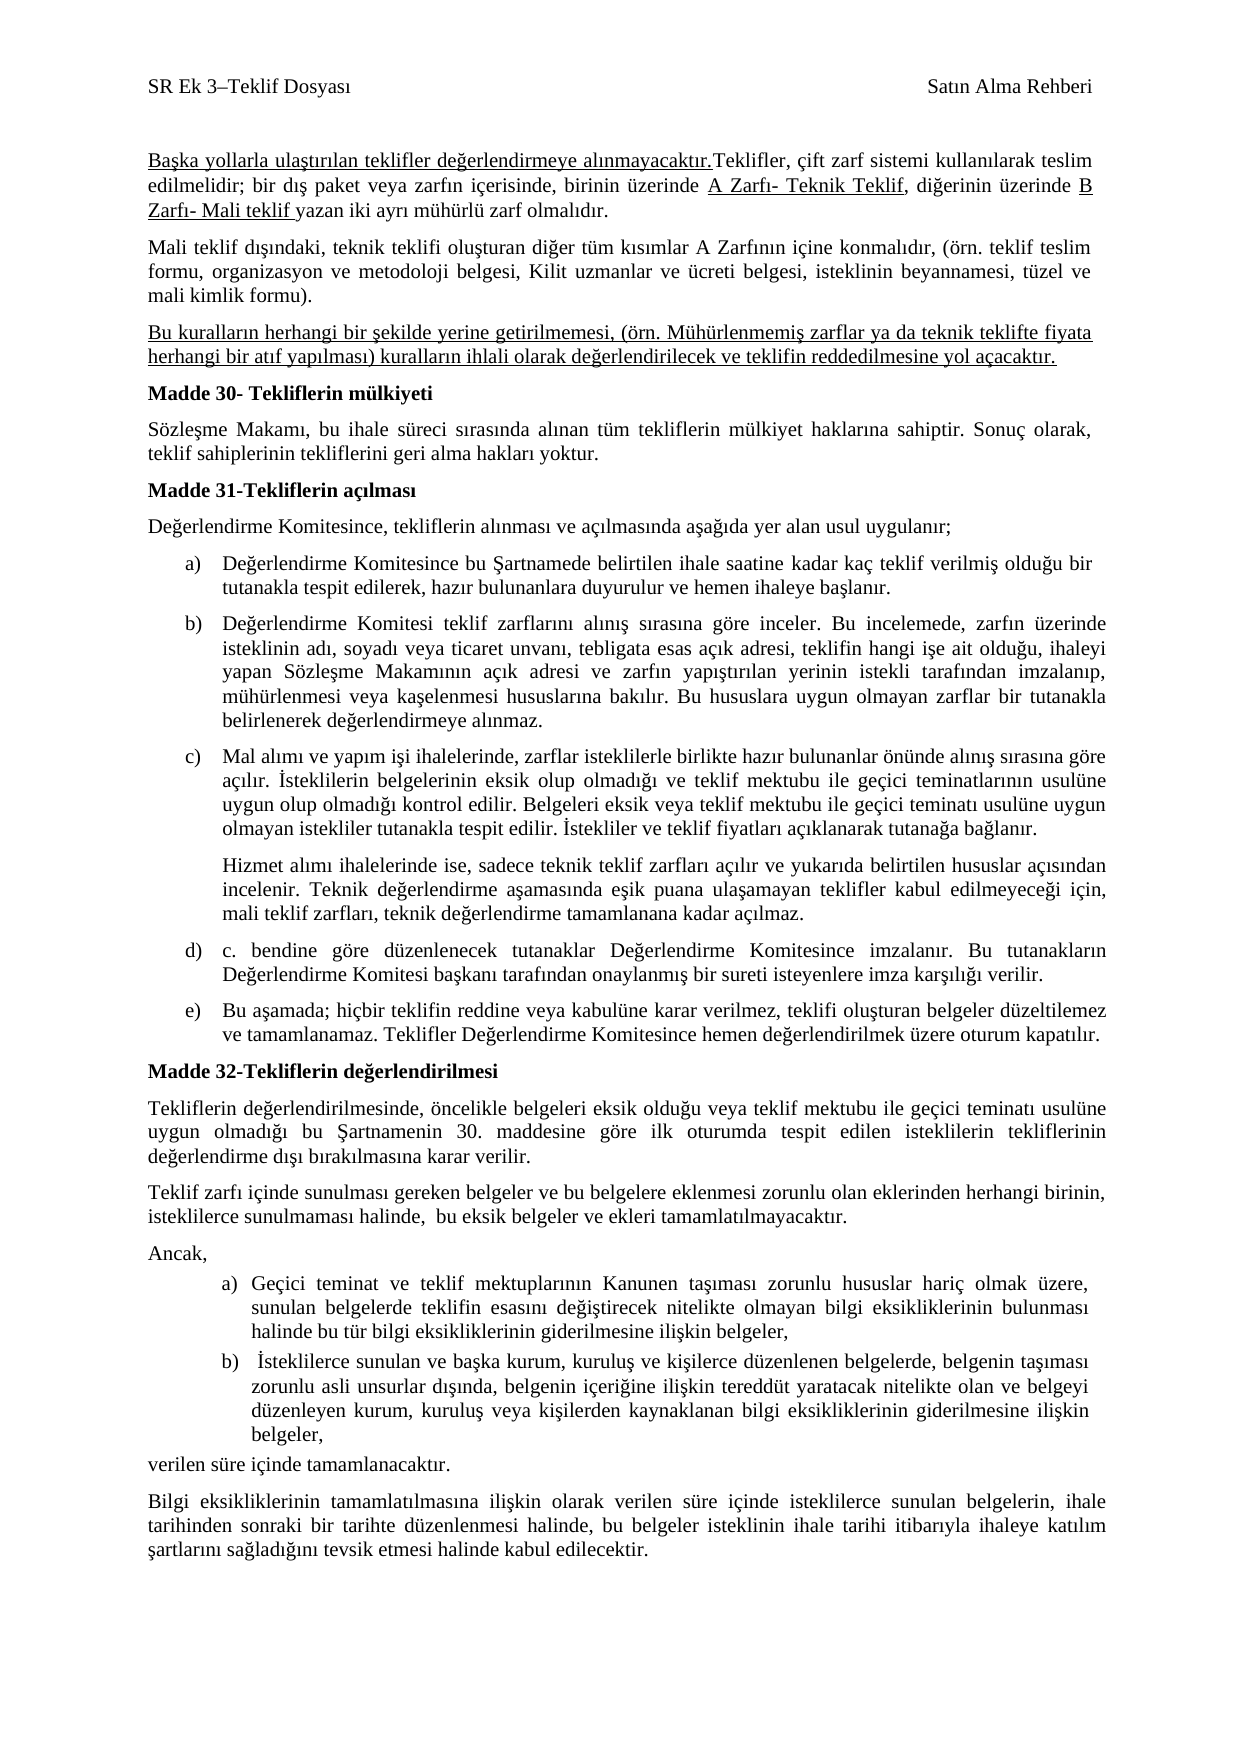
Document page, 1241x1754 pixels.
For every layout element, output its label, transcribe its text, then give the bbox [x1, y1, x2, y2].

text Sözleşme Makamı, bu ihale süreci sırasında alınan tüm tekliflerin mülkiyet haklarına sahiptir. Sonuç olarak, teklif sahiplerinin tekliflerini geri alma hakları yoktur. [148, 417, 1093, 465]
list Bu aşamada; hiçbir teklifin reddine veya kabulüne karar verilmez, teklifi oluşturan belgeler düzeltilemez ve tamamlanamaz. Teklifler Değerlendirme Komitesince hemen değerlendirilmek üzere oturum kapatılır. [185, 998, 1107, 1046]
text Bu kuralların herhangi bir şekilde yerine getirilmemesi, (örn. Mühürlenmemiş zarflar ya da teknik teklifte fiyata herhangi bir atıf yapılması) kuralların ihlali olarak değerlendirilecek ve teklifin reddedilmesine yol açacaktır. [148, 320, 1093, 341]
list Geçici teminat ve teklif mektuplarının Kanunen taşıması zorunlu hususlar hariç olmak üzere, sunulan belgelerde teklifin esasını değiştirecek nitelikte olmayan bilgi eksikliklerinin bulunması halinde bu tür bilgi eksikliklerinin giderilmesine ilişkin belgeler, [221, 1271, 1090, 1343]
list Mal alımı ve yapım işi ihalelerinde, zarflar isteklilerle birlikte hazır bulunanlar önünde alınış sırasına göre açılır. İsteklilerin belgelerinin eksik olup olmadığı ve teklif mektubu ile geçici teminatlarının usulüne uygun olup olmadığı kontrol edilir. Belgeleri eksik veya teklif mektubu ile geçici teminatı usulüne uygun olmayan istekliler tutanakla tespit edilir. İstekliler ve teklif fiyatları açıklanarak tutanağa bağlanır. [185, 744, 1107, 840]
text Hizmet alımı ihalelerinde ise, sadece teknik teklif zarfları açılır ve yukarıda belirtilen hususlar açısından incelenir. Teknik değerlendirme aşamasında eşik puana ulaşamayan teklifler kabul edilmeyeceği için, mali teklif zarfları, teknik değerlendirme tamamlanana kadar açılmaz. [222, 853, 1107, 925]
text Mali teklif dışındaki, teknik teklifi oluşturan diğer tüm kısımlar A Zarfının içine konmalıdır, (örn. teklif teslim formu, organizasyon ve metodoloji belgesi, Kilit uzmanlar ve ücreti belgesi, isteklinin beyannamesi, tüzel ve mali kimlik formu). [148, 235, 1093, 307]
list Değerlendirme Komitesince bu Şartnamede belirtilen ihale saatine kadar kaç teklif verilmiş olduğu bir tutanakla tespit edilerek, hazır bulunanlara duyurulur ve hemen ihaleye başlanır. [185, 551, 1093, 599]
text Bu kuralların herhangi bir şekilde yerine getirilmemesi, (örn. Mühürlenmemiş zarflar ya da teknik teklifte fiyata herhangi bir atıf yapılması) kuralların ihlali olarak değerlendirilecek ve teklifin reddedilmesine yol açacaktır. [148, 342, 1093, 368]
text Madde 31-Tekliflerin açılması [148, 478, 1093, 502]
list c. bendine göre düzenlenecek tutanaklar Değerlendirme Komitesince imzalanır. Bu tutanakların Değerlendirme Komitesi başkanı tarafından onaylanmış bir sureti isteyenlere imza karşılığı verilir. [185, 938, 1107, 986]
text Teklif zarfı içinde sunulması gereken belgeler ve bu belgelere eklenmesi zorunlu olan eklerinden herhangi birinin, isteklilerce sunulmaması halinde, bu eksik belgeler ve ekleri tamamlatılmayacaktır. [148, 1180, 1107, 1228]
text Madde 30- Tekliflerin mülkiyeti [148, 380, 1093, 404]
text Bilgi eksikliklerinin tamamlatılmasına ilişkin olarak verilen süre içinde isteklilerce sunulan belgelerin, ihale tarihinden sonraki bir tarihte düzenlenmesi halinde, bu belgeler isteklinin ihale tarihi itibarıyla ihaleye katılım şartlarını sağladığını tevsik etmesi halinde kabul edilecektir. [148, 1488, 1107, 1561]
text Madde 32-Tekliflerin değerlendirilmesi [148, 1059, 1107, 1083]
text Ancak, [148, 1241, 1090, 1265]
text Değerlendirme Komitesince, tekliflerin alınması ve açılmasında aşağıda yer alan usul uygulanır; [148, 514, 1093, 538]
text Tekliflerin değerlendirilmesinde, öncelikle belgeleri eksik olduğu veya teklif mektubu ile geçici teminatı usulüne uygun olmadığı bu Şartnamenin 30. maddesine göre ilk oturumda tespit edilen isteklilerin tekliflerinin değerlendirme dışı bırakılmasına karar verilir. [148, 1095, 1107, 1168]
list İsteklilerce sunulan ve başka kurum, kuruluş ve kişilerce düzenlenen belgelerde, belgenin taşıması zorunlu asli unsurlar dışında, belgenin içeriğine ilişkin tereddüt yaratacak nitelikte olan ve belgeyi düzenleyen kurum, kuruluş veya kişilerden kaynaklanan bilgi eksikliklerinin giderilmesine ilişkin belgeler, [221, 1349, 1090, 1446]
list Değerlendirme Komitesi teklif zarflarını alınış sırasına göre inceler. Bu incelemede, zarfın üzerinde isteklinin adı, soyadı veya ticaret unvanı, tebligata esas açık adresi, teklifin hangi işe ait olduğu, ihaleyi yapan Sözleşme Makamının açık adresi ve zarfın yapıştırılan yerinin istekli tarafından imzalanıp, mühürlenmesi veya kaşelenmesi hususlarına bakılır. Bu hususlara uygun olmayan zarflar bir tutanakla belirlenerek değerlendirmeye alınmaz. [185, 611, 1107, 732]
text Başka yollarla ulaştırılan teklifler değerlendirmeye alınmayacaktır.Teklifler, çift zarf sistemi kullanılarak teslim edilmelidir; bir dış paket veya zarfın içerisinde, birinin üzerinde A Zarfı- Teknik Teklif, diğerinin üzerinde B Zarfı- Mali teklif yazan iki ayrı mühürlü zarf olmalıdır. [148, 148, 1093, 223]
text verilen süre içinde tamamlanacaktır. [148, 1452, 1090, 1476]
